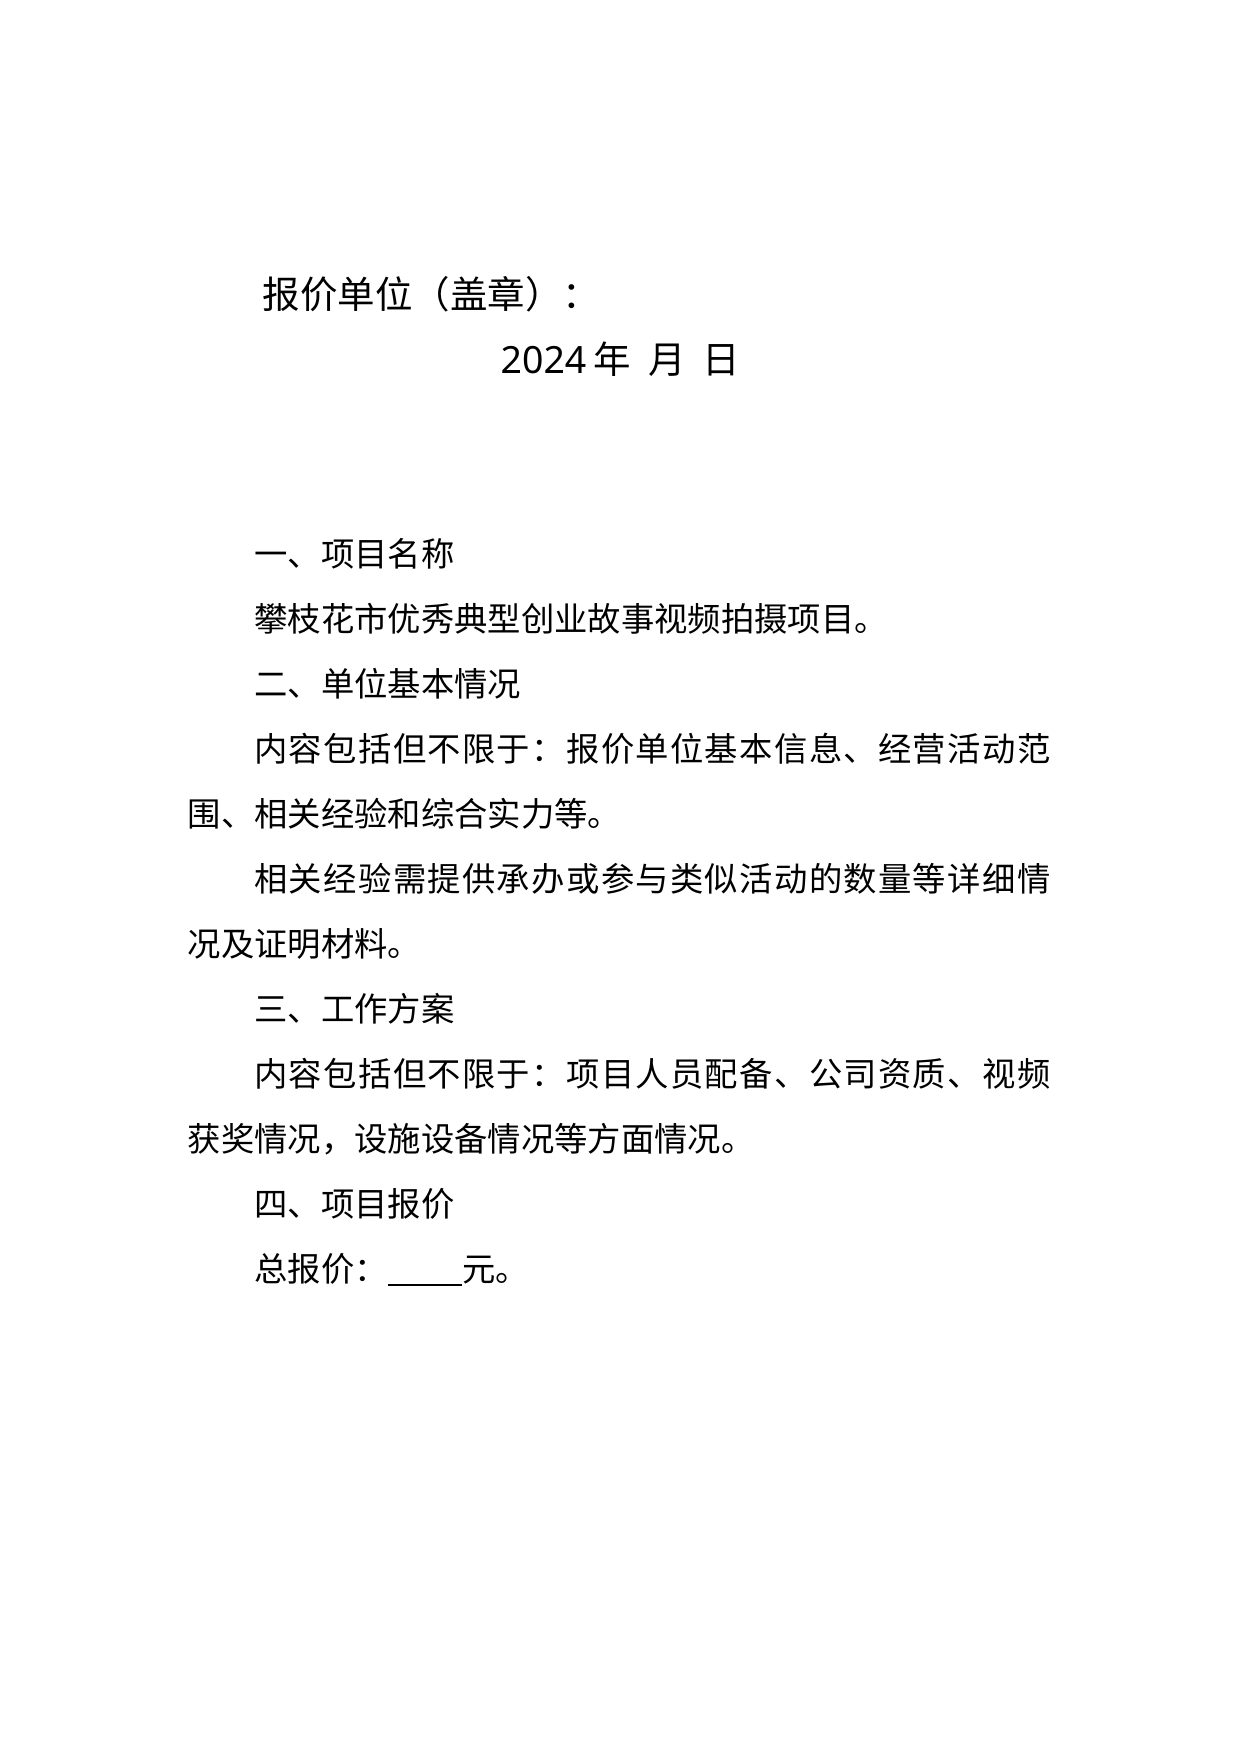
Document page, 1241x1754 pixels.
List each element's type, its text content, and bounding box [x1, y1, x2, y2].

text 内容包括但不限于：报价单位基本信息、经营活动范围、相关经验和综合实力等。 [187, 714, 1053, 844]
text 报价单位（盖章）： [187, 259, 1053, 324]
text 内容包括但不限于：项目人员配备、公司资质、视频获奖情况，设施设备情况等方面情况。 [187, 1039, 1053, 1169]
text 三、工作方案 [187, 974, 1053, 1039]
text 总报价： 元。 [187, 1234, 1053, 1299]
text 2024年 月 日 [187, 324, 1053, 389]
text 相关经验需提供承办或参与类似活动的数量等详细情况及证明材料。 [187, 844, 1053, 974]
text 攀枝花市优秀典型创业故事视频拍摄项目。 [187, 584, 1053, 649]
text 四、项目报价 [187, 1169, 1053, 1234]
text 一、项目名称 [187, 519, 1053, 584]
text 二、单位基本情况 [187, 649, 1053, 714]
